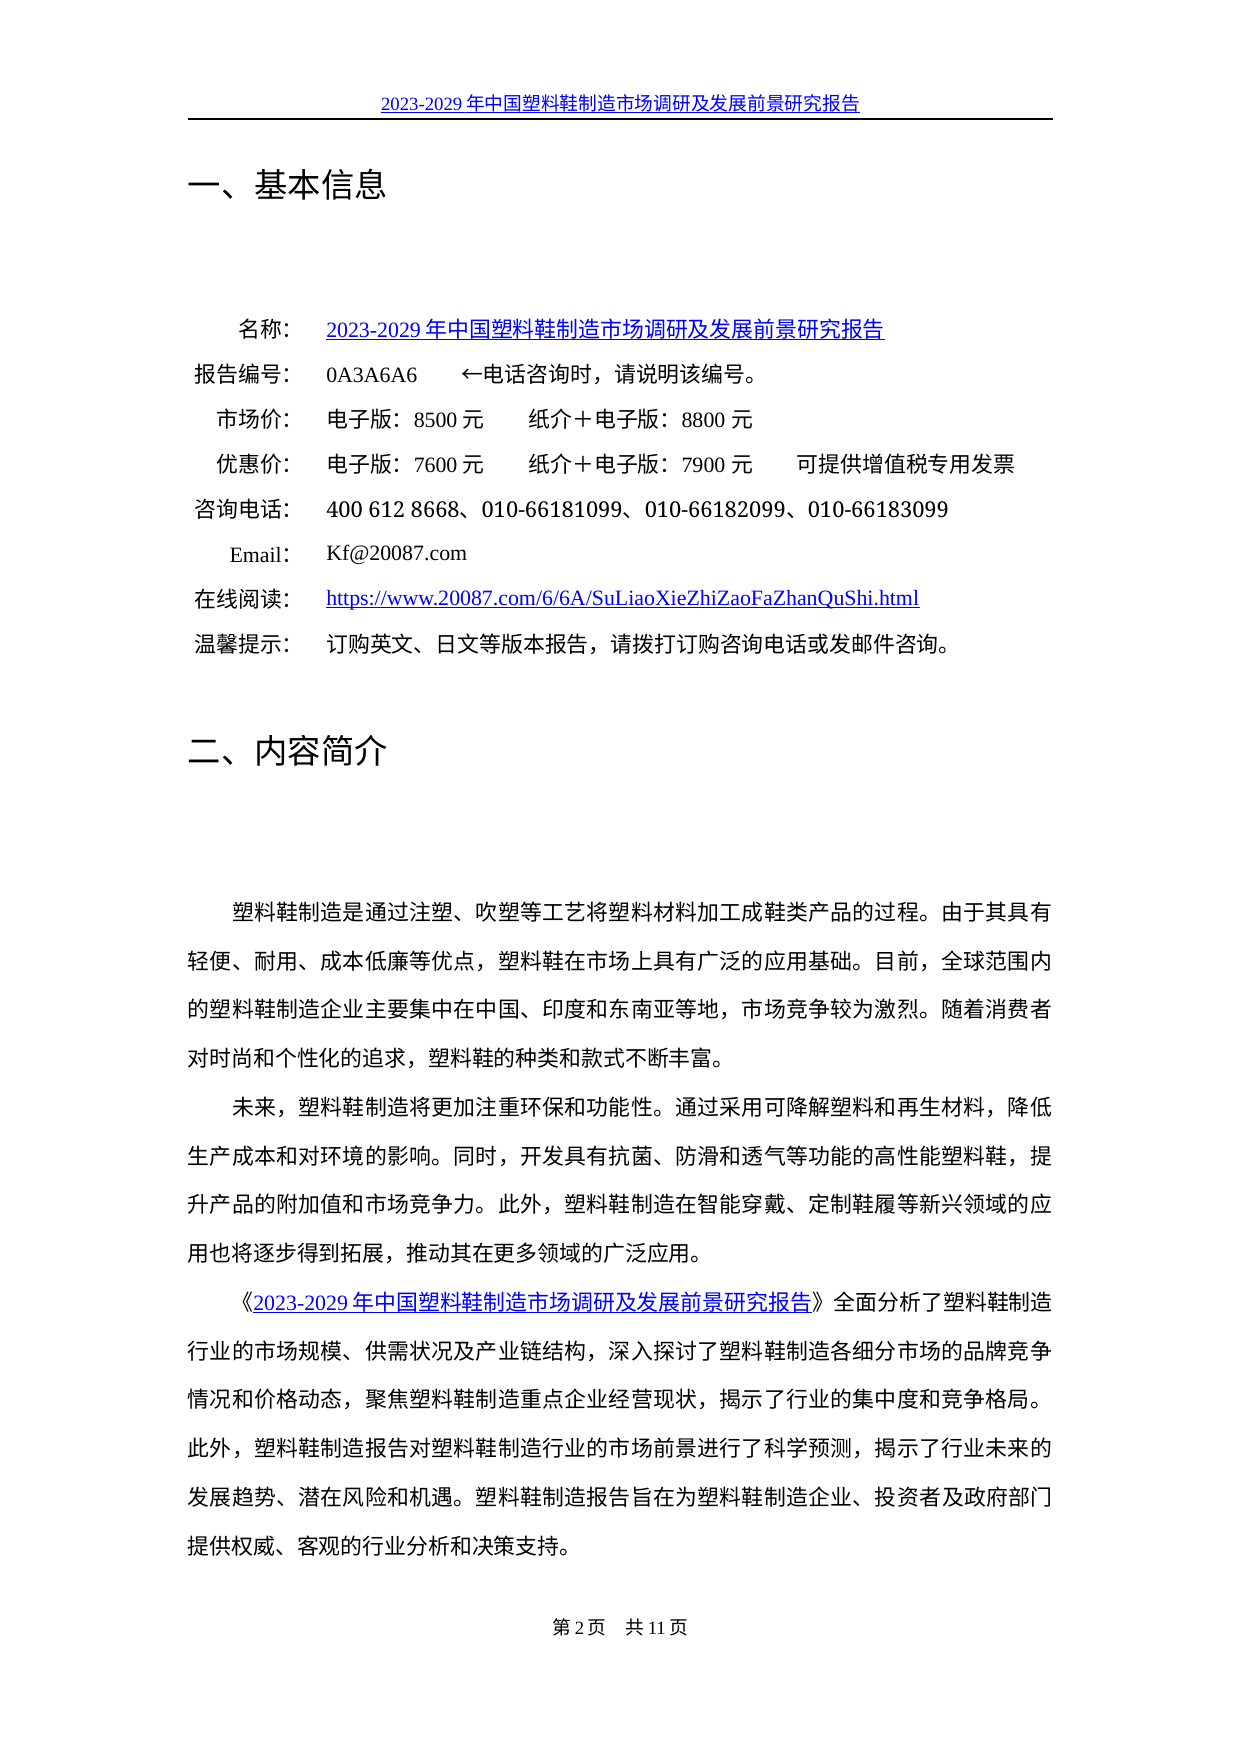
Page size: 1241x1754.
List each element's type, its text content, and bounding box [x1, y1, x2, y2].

table_cell 电子版：7600 元 纸介＋电子版：7900 元 可提供增值税专用发票 [315, 447, 1073, 492]
table_header 2023-2029年中国塑料鞋制造市场调研及发展前景研究报告 [315, 312, 1073, 357]
table_cell [315, 582, 1073, 627]
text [187, 894, 1053, 1561]
table_cell 订购英文、日文等版本报告，请拨打订购咨询电话或发邮件咨询。 [315, 627, 1073, 672]
table_cell 0A3A6A6 ←电话咨询时，请说明该编号。 [315, 357, 1073, 402]
title 一、基本信息 [187, 150, 1053, 215]
title 二、内容简介 [187, 717, 1053, 782]
table_cell 在线阅读： [167, 582, 315, 627]
table_cell 咨询电话： [167, 492, 315, 537]
table_cell Email： [167, 537, 315, 582]
table_cell 400 612 8668、010-66181099、010-66182099、010-66183099 [315, 492, 1073, 537]
table_cell 电子版：8500 元 纸介＋电子版：8800 元 [315, 402, 1073, 447]
table_cell Kf@20087.com [315, 537, 1073, 582]
table_cell 温馨提示： [167, 627, 315, 672]
table_cell 优惠价： [167, 447, 315, 492]
table_cell 报告编号： [167, 357, 315, 402]
table_cell 市场价： [167, 402, 315, 447]
table_header 名称： [167, 312, 315, 357]
